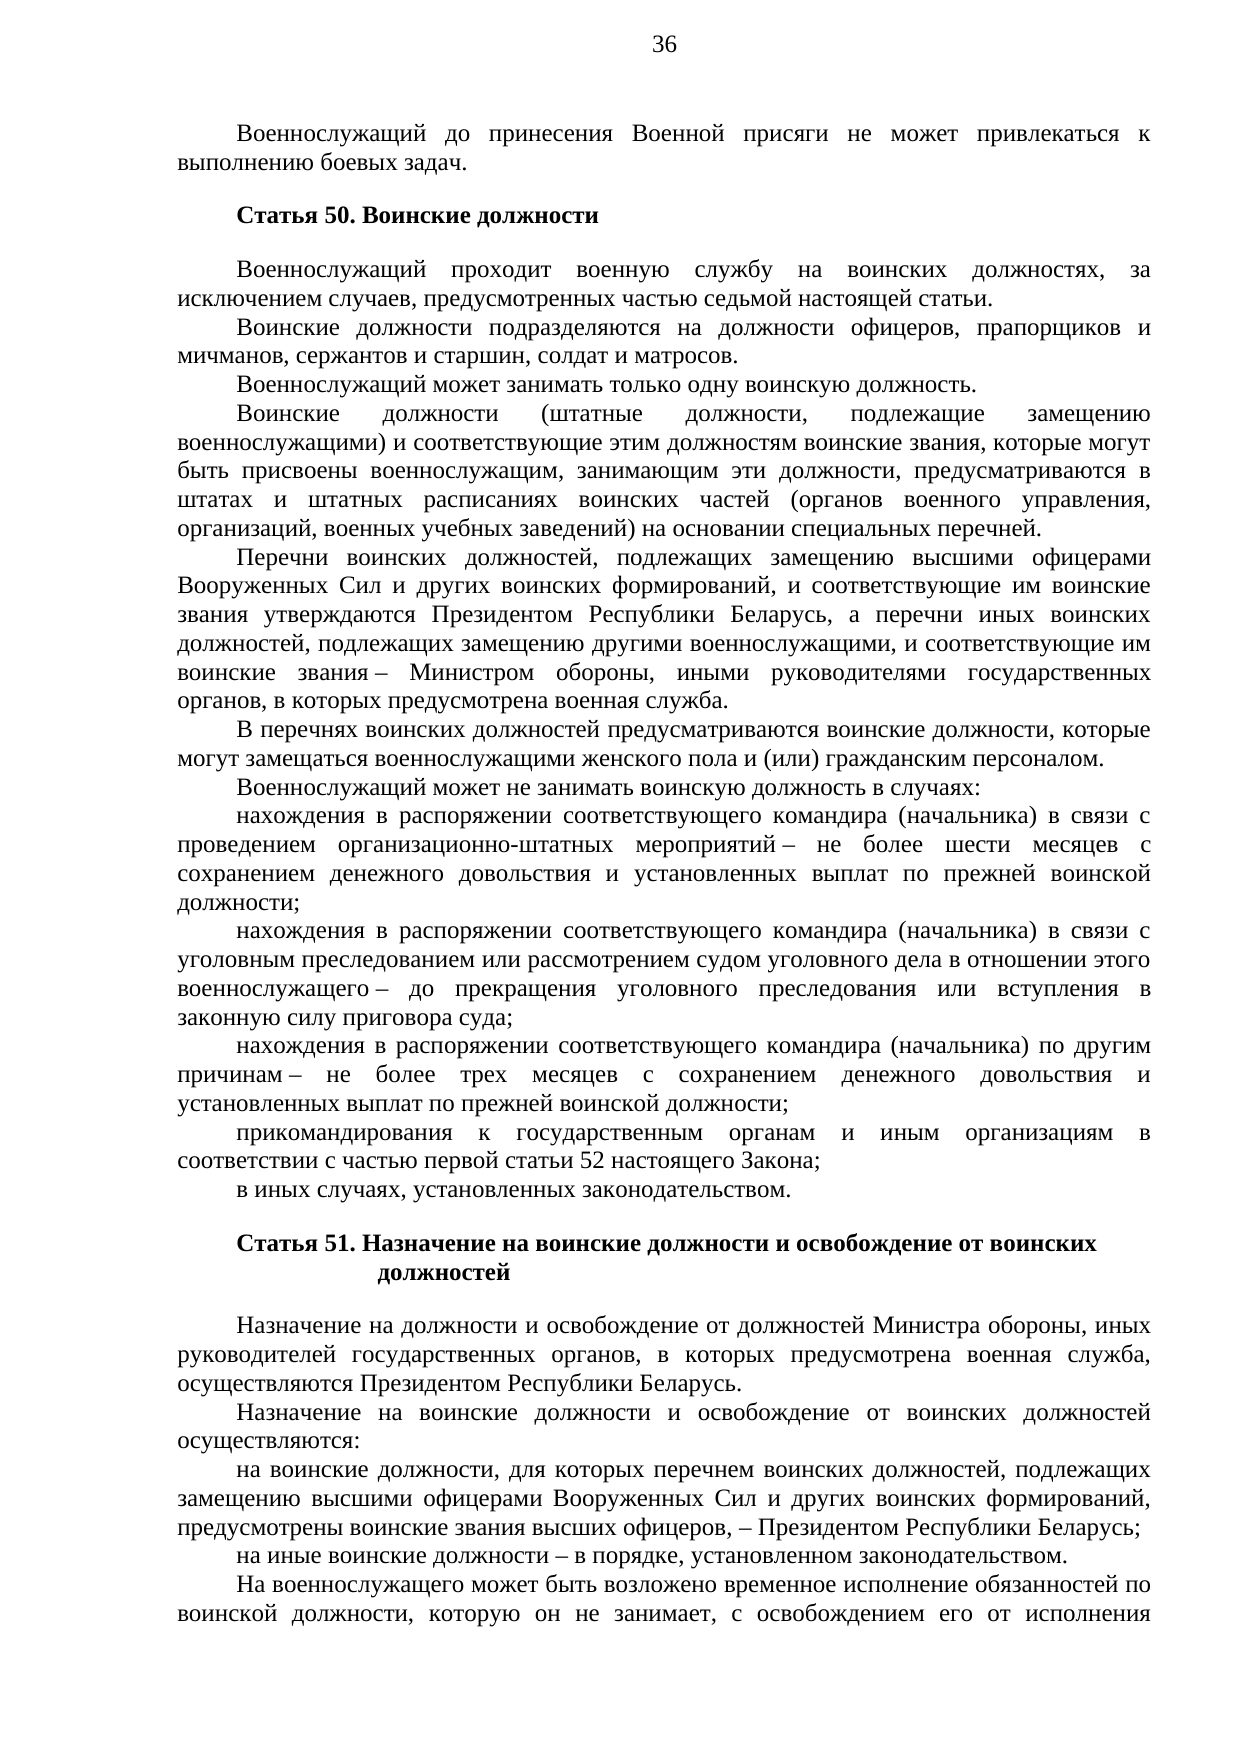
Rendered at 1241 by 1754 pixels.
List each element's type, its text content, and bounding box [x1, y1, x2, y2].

text нахождения в распоряжении соответствующего командира (начальника) по другим причинам – не более трех месяцев с сохранением денежного довольствия и установленных выплат по прежней воинской должности; [177, 1031, 1152, 1117]
text нахождения в распоряжении соответствующего командира (начальника) в связи с проведением организационно-штатных мероприятий – не более шести месяцев с сохранением денежного довольствия и установленных выплат по прежней воинской должности; [177, 801, 1152, 916]
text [177, 1569, 1152, 1627]
text Военнослужащий может занимать только одну воинскую должность. [177, 369, 1152, 398]
text Назначение на должности и освобождение от должностей Министра обороны, иных руководителей государственных органов, в которых предусмотрена военная служба, осуществляются Президентом Республики Беларусь. [177, 1311, 1152, 1397]
text на воинские должности, для которых перечнем воинских должностей, подлежащих замещению высшими офицерами Вооруженных Сил и других воинских формирований, предусмотрены воинские звания высших офицеров, – Президентом Республики Беларусь; [177, 1454, 1152, 1541]
text на иные воинские должности – в порядке, установленном законодательством. [177, 1541, 1152, 1569]
text нахождения в распоряжении соответствующего командира (начальника) в связи с уголовным преследованием или рассмотрением судом уголовного дела в отношении этого военнослужащего – до прекращения уголовного преследования или вступления в законную силу приговора суда; [177, 916, 1152, 1031]
text Военнослужащий проходит военную службу на воинских должностях, за исключением случаев, предусмотренных частью седьмой настоящей статьи. [177, 254, 1152, 312]
text в иных случаях, установленных законодательством. [177, 1174, 1152, 1203]
text Воинские должности подразделяются на должности офицеров, прапорщиков и мичманов, сержантов и старшин, солдат и матросов. [177, 312, 1152, 369]
text В перечнях воинских должностей предусматриваются воинские должности, которые могут замещаться военнослужащими женского пола и (или) гражданским персоналом. [177, 714, 1152, 772]
text Статья 51. Назначение на воинские должности и освобождение от воинских должностей [236, 1228, 1152, 1286]
text прикомандирования к государственным органам и иным организациям в соответствии с частью первой статьи 52 настоящего Закона; [177, 1117, 1152, 1174]
text Статья 50. Воинские должности [236, 201, 1152, 229]
text Военнослужащий может не занимать воинскую должность в случаях: [177, 772, 1152, 801]
text Воинские должности (штатные должности, подлежащие замещению военнослужащими) и соответствующие этим должностям воинские звания, которые могут быть присвоены военнослужащим, занимающим эти должности, предусматриваются в штатах и штатных расписаниях воинских частей (органов военного управления, организаций, военных учебных заведений) на основании специальных перечней. [177, 398, 1152, 542]
text Военнослужащий до принесения Военной присяги не может привлекаться к выполнению боевых задач. [177, 118, 1152, 176]
text Перечни воинских должностей, подлежащих замещению высшими офицерами Вооруженных Сил и других воинских формирований, и соответствующие им воинские звания утверждаются Президентом Республики Беларусь, а перечни иных воинских должностей, подлежащих замещению другими военнослужащими, и соответствующие им воинские звания – Министром обороны, иными руководителями государственных органов, в которых предусмотрена военная служба. [177, 542, 1152, 714]
text Назначение на воинские должности и освобождение от воинских должностей осуществляются: [177, 1397, 1152, 1454]
